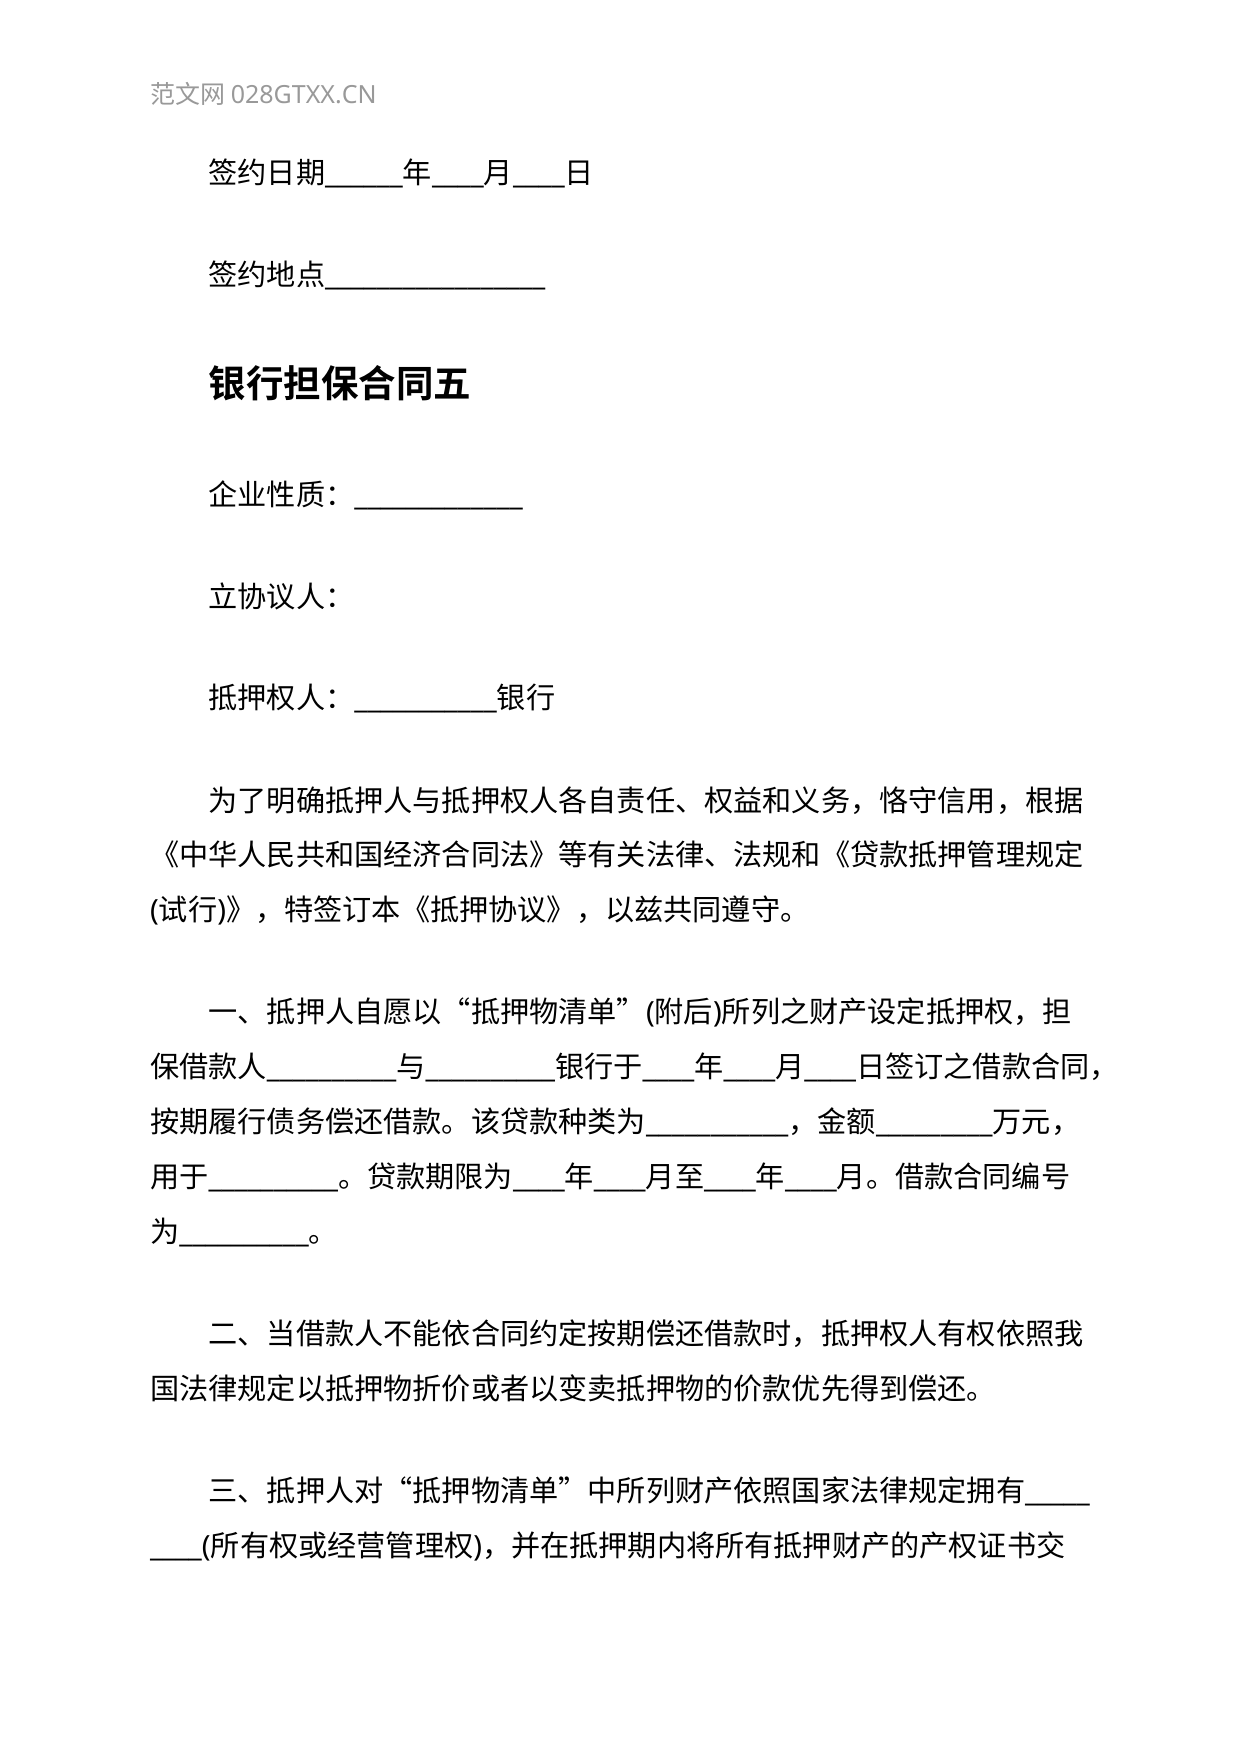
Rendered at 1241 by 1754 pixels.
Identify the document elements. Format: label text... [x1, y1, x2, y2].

text 为了明确抵押人与抵押权人各自责任、权益和义务，恪守信用，根据《中华人民共和国经济合同法》等有关法律、法规和《贷款抵押管理规定(试行)》，特签订本《抵押协议》，以兹共同遵守。 [150, 777, 1090, 929]
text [150, 1467, 1090, 1565]
text 抵押权人：___________银行 [150, 675, 1090, 717]
text 二、当借款人不能依合同约定按期偿还借款时，抵押权人有权依照我国法律规定以抵押物折价或者以变卖抵押物的价款优先得到偿还。 [150, 1311, 1090, 1408]
text 签约地点_________________ [150, 252, 1090, 294]
text 立协议人： [150, 573, 1090, 616]
text 企业性质：_____________ [150, 471, 1090, 514]
text 一、抵押人自愿以“抵押物清单”(附后)所列之财产设定抵押权，担保借款人__________与__________银行于____年____月____日签订之借款合同，按期履行债务偿还借款。该贷款种类为___________，金额_________万元，用于__________。贷款期限为____年____月至____年____月。借款合同编号为__________。 [150, 989, 1090, 1251]
text 签约日期______年____月____日 [150, 150, 1090, 192]
text 银行担保合同五 [150, 354, 1090, 408]
